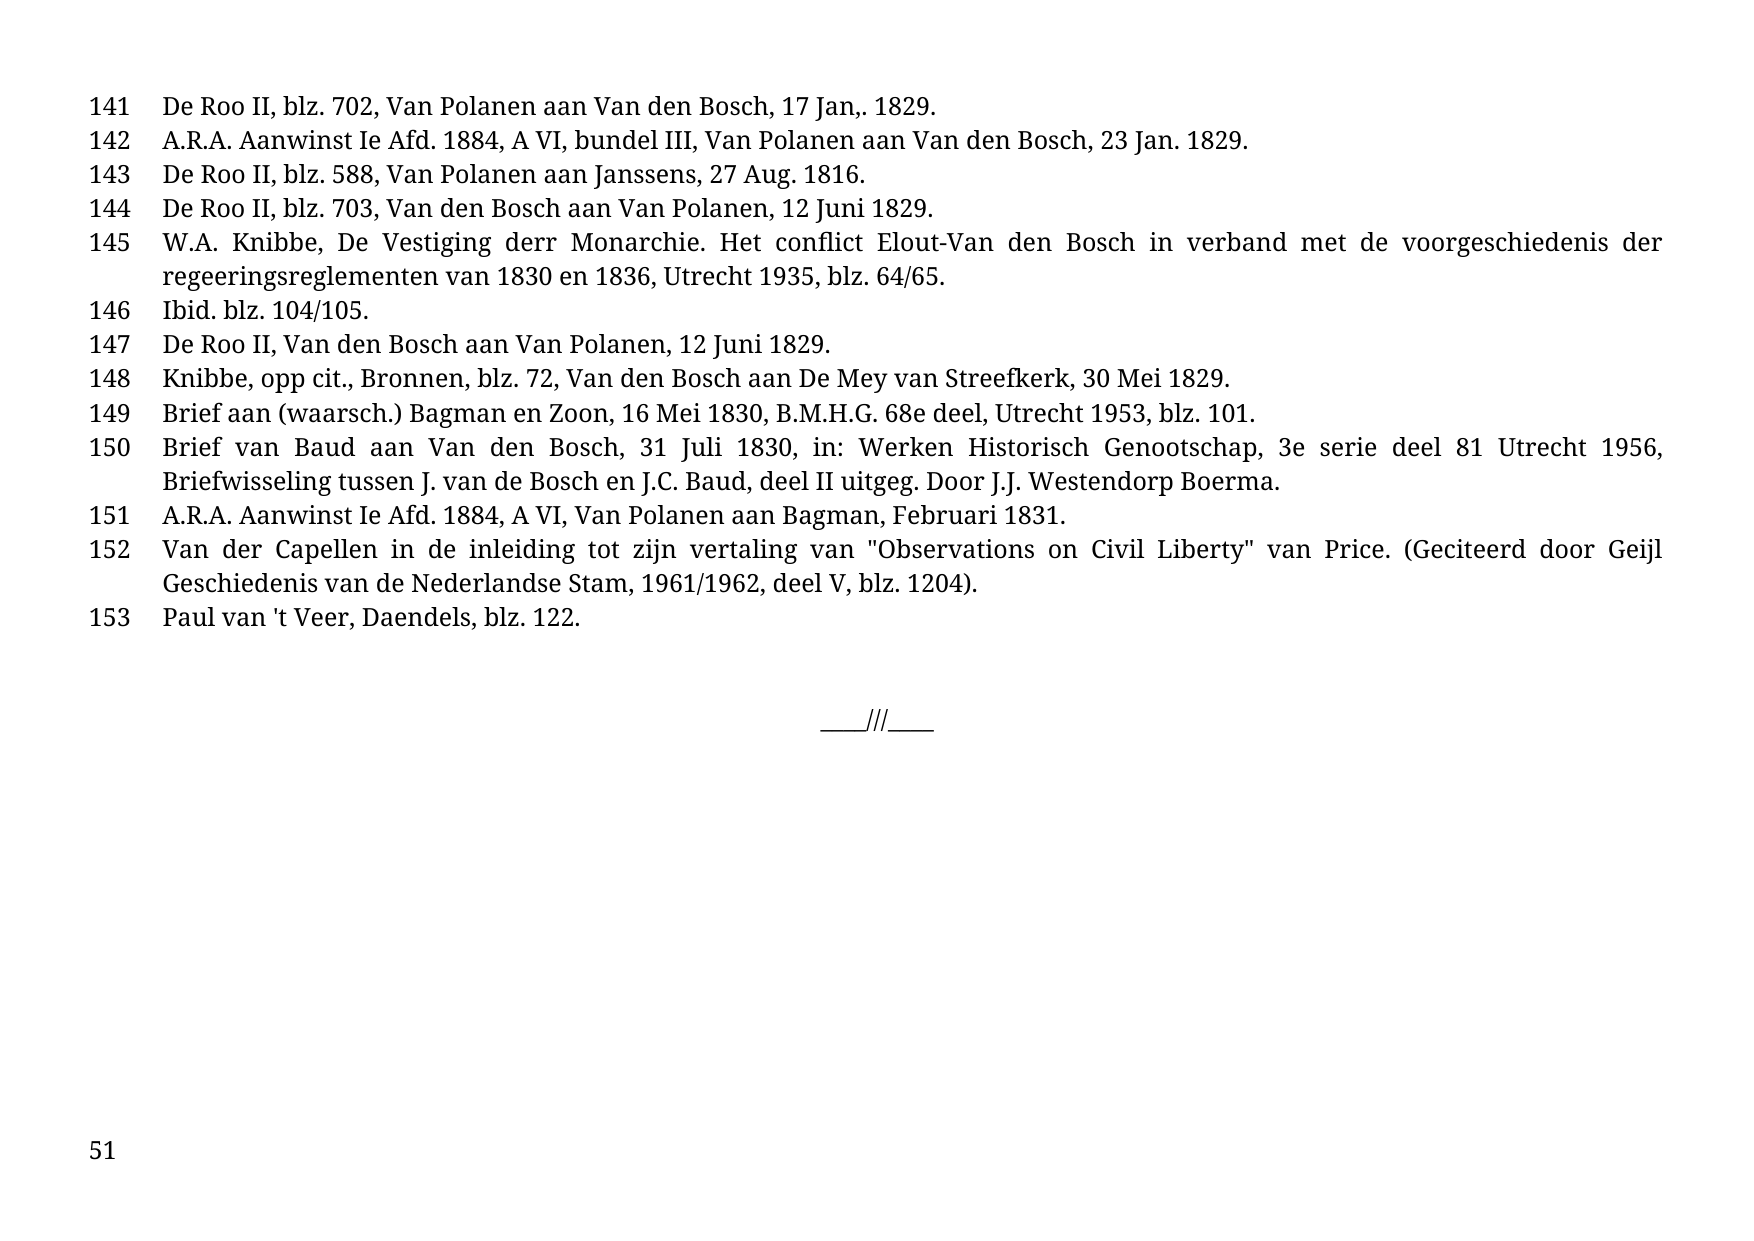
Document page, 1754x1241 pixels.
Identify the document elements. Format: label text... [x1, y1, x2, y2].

text 145 W.A. Knibbe, De Vestiging derr Monarchie. Het conflict Elout-Van den Bosch in verband met de voorgeschiedenis der regeeringsreglementen van 1830 en 1836, Utrecht 1935, blz. 64/65. [89, 225, 1665, 293]
text 152 Van der Capellen in de inleiding tot zijn vertaling van "Observations on Civil Liberty" van Price. (Geciteerd door Geijl Geschiedenis van de Nederlandse Stam, 1961/1962, deel V, blz. 1204). [89, 531, 1665, 599]
text 141 De Roo II, blz. 702, Van Polanen aan Van den Bosch, 17 Jan,. 1829. [89, 89, 1665, 123]
text 153 Paul van 't Veer, Daendels, blz. 122. [89, 599, 1665, 634]
text 147 De Roo II, Van den Bosch aan Van Polanen, 12 Juni 1829. [89, 327, 1665, 361]
text 149 Brief aan (waarsch.) Bagman en Zoon, 16 Mei 1830, B.M.H.G. 68e deel, Utrecht 1953, blz. 101. [89, 395, 1665, 429]
text 146 Ibid. blz. 104/105. [89, 293, 1665, 327]
text 144 De Roo II, blz. 703, Van den Bosch aan Van Polanen, 12 Juni 1829. [89, 191, 1665, 225]
text 148 Knibbe, opp cit., Bronnen, blz. 72, Van den Bosch aan De Mey van Streefkerk, 30 Mei 1829. [89, 361, 1665, 395]
text 151 A.R.A. Aanwinst Ie Afd. 1884, A VI, Van Polanen aan Bagman, Februari 1831. [89, 497, 1665, 531]
text ____///____ [89, 702, 1665, 736]
text 142 A.R.A. Aanwinst Ie Afd. 1884, A VI, bundel III, Van Polanen aan Van den Bosch, 23 Jan. 1829. [89, 123, 1665, 157]
text 150 Brief van Baud aan Van den Bosch, 31 Juli 1830, in: Werken Historisch Genootschap, 3e serie deel 81 Utrecht 1956, Briefwisseling tussen J. van de Bosch en J.C. Baud, deel II uitgeg. Door J.J. Westendorp Boerma. [89, 429, 1665, 497]
text 143 De Roo II, blz. 588, Van Polanen aan Janssens, 27 Aug. 1816. [89, 157, 1665, 191]
